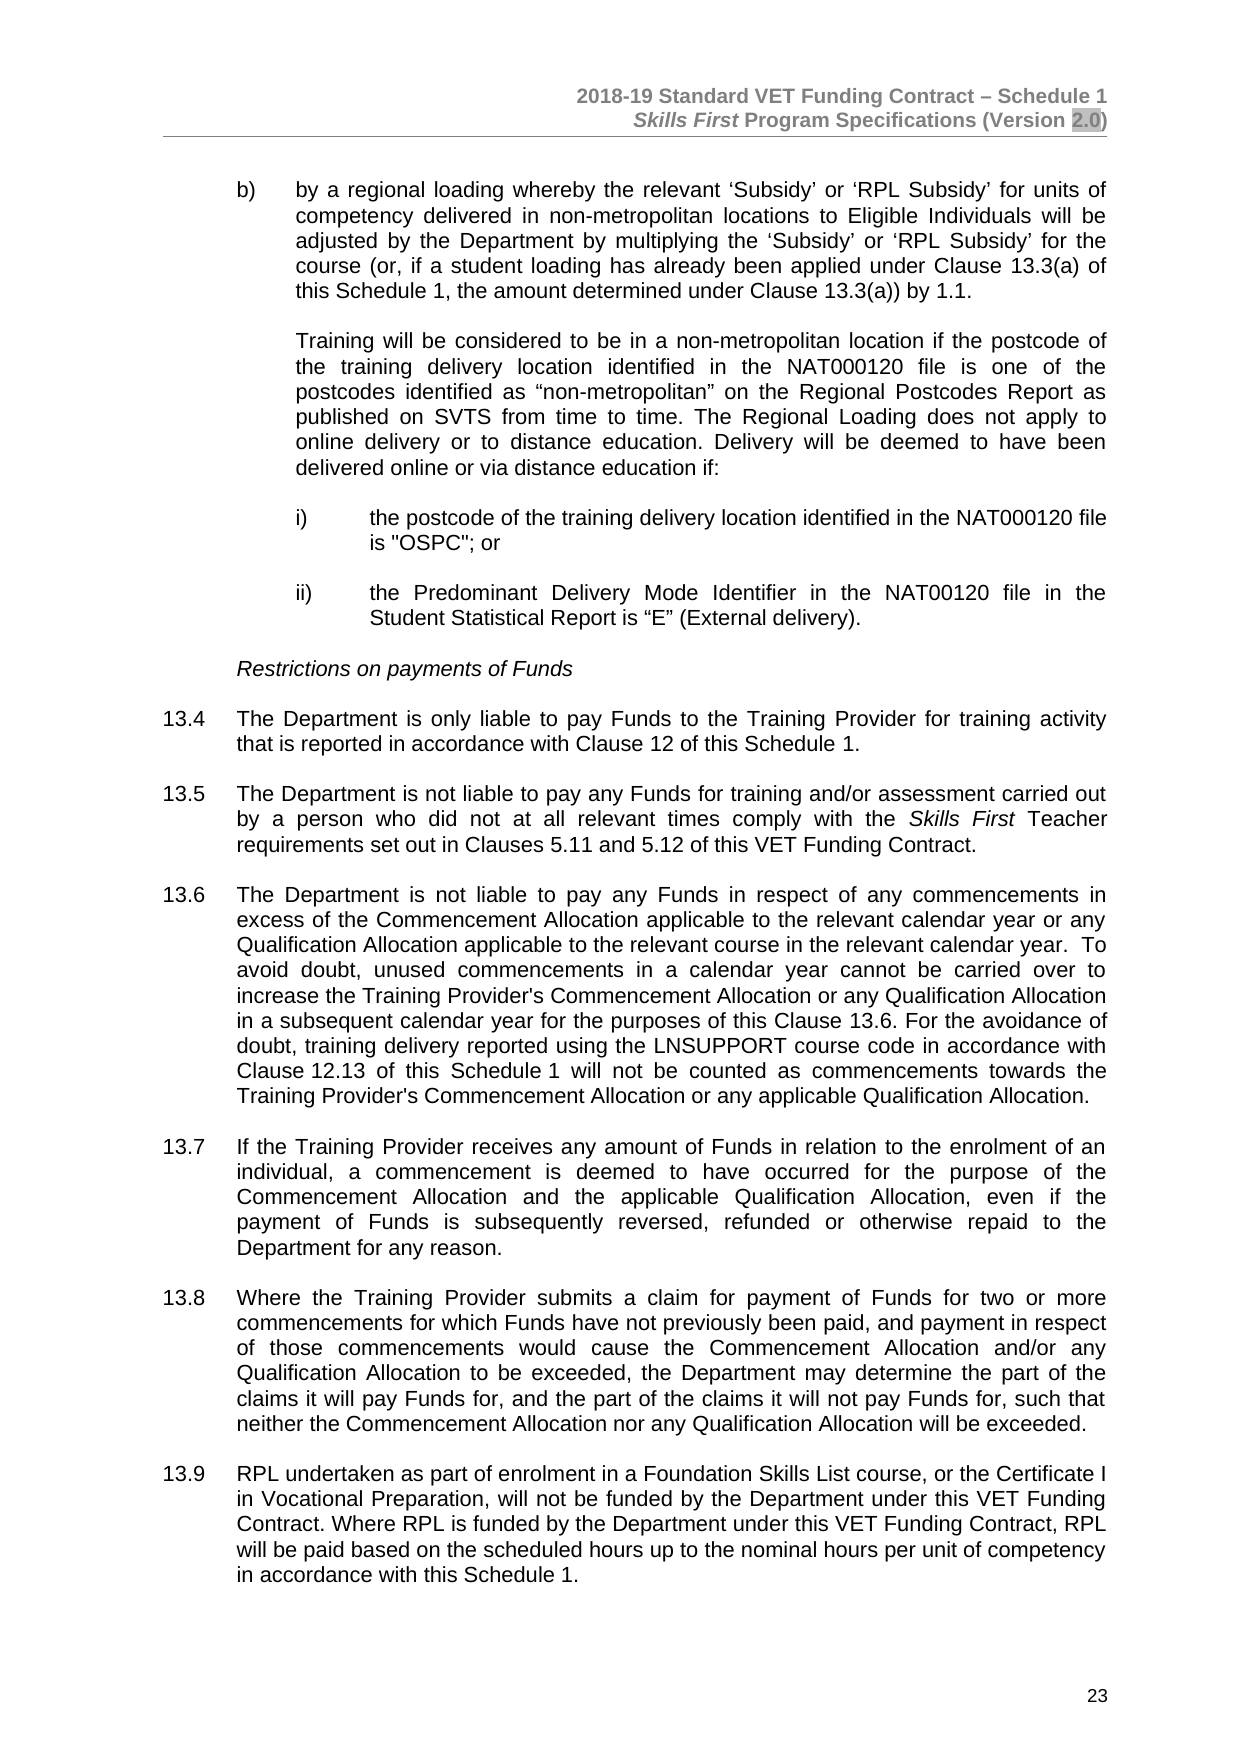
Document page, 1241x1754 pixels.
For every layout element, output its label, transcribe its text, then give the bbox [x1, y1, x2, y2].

text Training will be considered to be in a non-metropolitan location if the postcode of the training delivery location identified in the NAT000120 file is one of the postcodes identified as “non-metropolitan” on the Regional Postcodes Report as published on SVTS from time to time. The Regional Loading does not apply to online delivery or to distance education. Delivery will be deemed to have been delivered online or via distance education if: [295, 328, 1107, 479]
list RPL undertaken as part of enrolment in a Foundation Skills List course, or the Certificate I in Vocational Preparation, will not be funded by the Department under this VET Funding Contract. Where RPL is funded by the Department under this VET Funding Contract, RPL will be paid based on the scheduled hours up to the nominal hours per unit of competency in accordance with this Schedule 1. [162, 1461, 1107, 1587]
list Where the Training Provider submits a claim for payment of Funds for two or more commencements for which Funds have not previously been paid, and payment in respect of those commencements would cause the Commencement Allocation and/or any Qualification Allocation to be exceeded, the Department may determine the part of the claims it will pay Funds for, and the part of the claims it will not pay Funds for, such that neither the Commencement Allocation nor any Qualification Allocation will be exceeded. [162, 1284, 1107, 1436]
list the Predominant Delivery Mode Identifier in the NAT00120 file in the Student Statistical Report is “E” (External delivery). [295, 580, 1107, 630]
list If the Training Provider receives any amount of Funds in relation to the enrolment of an individual, a commencement is deemed to have occurred for the purpose of the Commencement Allocation and the applicable Qualification Allocation, even if the payment of Funds is subsequently reversed, refunded or otherwise repaid to the Department for any reason. [162, 1133, 1107, 1259]
list by a regional loading whereby the relevant ‘Subsidy’ or ‘RPL Subsidy’ for units of competency delivered in non-metropolitan locations to Eligible Individuals will be adjusted by the Department by multiplying the ‘Subsidy’ or ‘RPL Subsidy’ for the course (or, if a student loading has already been applied under Clause 13.3(a) of this Schedule 1, the amount determined under Clause 13.3(a)) by 1.1. [236, 177, 1107, 303]
text Restrictions on payments of Funds [236, 655, 1107, 681]
list the postcode of the training delivery location identified in the NAT000120 file is "OSPC"; or [295, 504, 1107, 555]
list The Department is only liable to pay Funds to the Training Provider for training activity that is reported in accordance with Clause 12 of this Schedule 1. [162, 706, 1107, 756]
list The Department is not liable to pay any Funds in respect of any commencements in excess of the Commencement Allocation applicable to the relevant calendar year or any Qualification Allocation applicable to the relevant course in the relevant calendar year. To avoid doubt, unused commencements in a calendar year cannot be carried over to increase the Training Provider's Commencement Allocation or any Qualification Allocation in a subsequent calendar year for the purposes of this Clause 13.6. For the avoidance of doubt, training delivery reported using the LNSUPPORT course code in accordance with Clause 12.13 of this Schedule 1 will not be counted as commencements towards the Training Provider's Commencement Allocation or any applicable Qualification Allocation. [162, 882, 1107, 1108]
list The Department is not liable to pay any Funds for training and/or assessment carried out by a person who did not at all relevant times comply with the Skills First Teacher requirements set out in Clauses 5.11 and 5.12 of this VET Funding Contract. [162, 781, 1107, 857]
